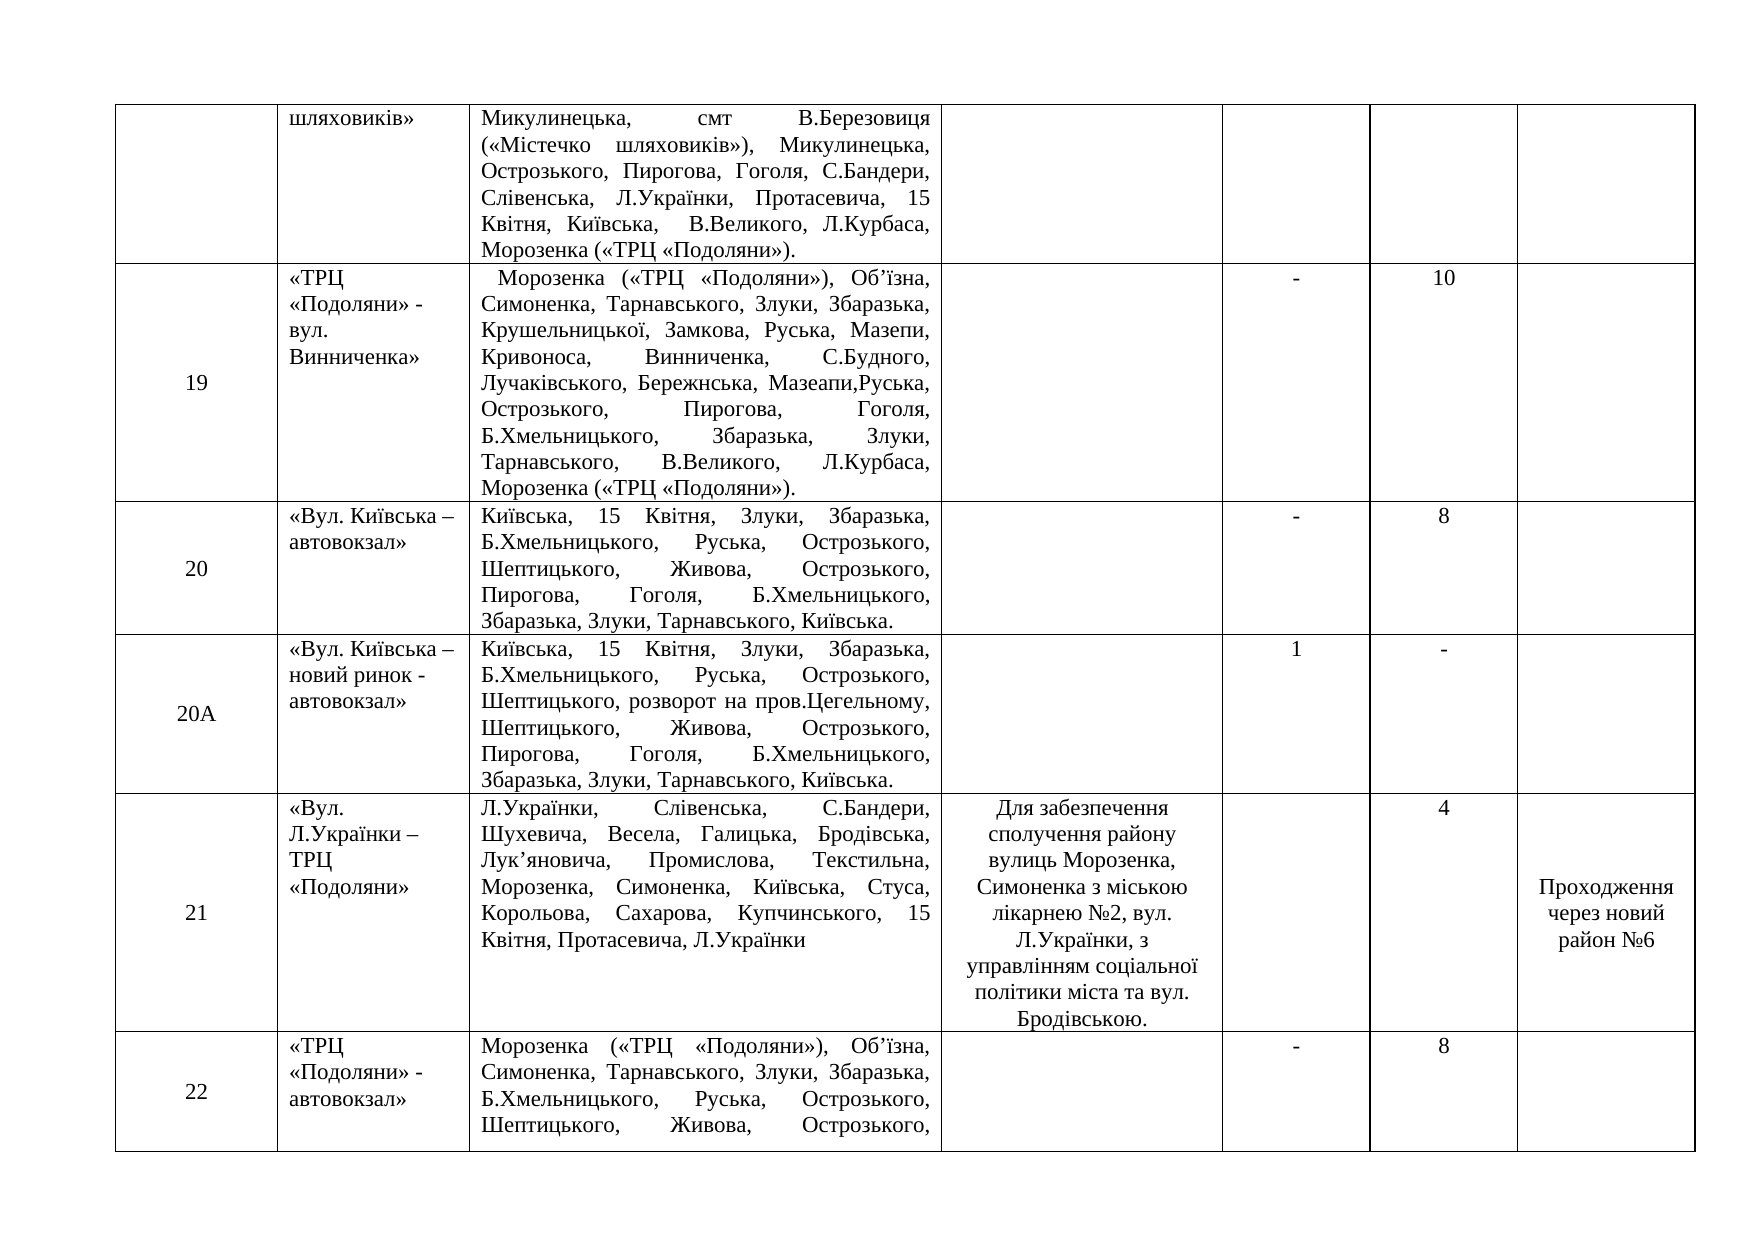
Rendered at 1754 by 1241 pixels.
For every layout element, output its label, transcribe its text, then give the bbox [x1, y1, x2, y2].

table_cell 1 [1223, 635, 1369, 793]
table_cell [1518, 264, 1694, 501]
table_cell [470, 1032, 941, 1151]
table_cell [1518, 105, 1694, 263]
table_cell Київська, 15 Квітня, Злуки, Збаразька, Б.Хмельницького, Руська, Острозького, Шептицького, Живова, Острозького, Пирогова, Гоголя, Б.Хмельницького, Збаразька, Злуки, Тарнавського, Київська. [470, 502, 941, 634]
table_cell [942, 635, 1222, 793]
table_cell 4 [1371, 794, 1517, 1031]
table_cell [470, 105, 941, 263]
table_cell - [1223, 105, 1369, 263]
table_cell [278, 1032, 469, 1151]
table_cell «Вул. Л.Українки – ТРЦ «Подоляни» [278, 794, 469, 1031]
table_cell 8 [1371, 1032, 1517, 1151]
table_cell «ТРЦ «Подоляни» - вул. Винниченка» [278, 264, 469, 501]
table_cell 19 [116, 264, 277, 501]
table_cell - [1223, 264, 1369, 501]
table_cell «Вул. Київська – новий ринок - автовокзал» [278, 635, 469, 793]
table_cell Київська, 15 Квітня, Злуки, Збаразька, Б.Хмельницького, Руська, Острозького, Шептицького, розворот на пров.Цегельному, Шептицького, Живова, Острозького, Пирогова, Гоголя, Б.Хмельницького, Збаразька, Злуки, Тарнавського, Київська. [470, 635, 941, 793]
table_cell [942, 105, 1222, 263]
table_cell [942, 502, 1222, 634]
table_cell Морозенка («ТРЦ «Подоляни»), Об’їзна, Симоненка, Тарнавського, Злуки, Збаразька, Крушельницької, Замкова, Руська, Мазепи, Кривоноса, Винниченка, С.Будного, Лучаківського, Бережнська, Мазеапи,Руська, Острозького, Пирогова, Гоголя, Б.Хмельницького, Збаразька, Злуки, Тарнавського, В.Великого, Л.Курбаса, Морозенка («ТРЦ «Подоляни»). [470, 264, 941, 501]
table_cell 18 [116, 105, 277, 263]
table_cell [1518, 1032, 1694, 1151]
table_cell [1223, 794, 1369, 1031]
table_cell [1518, 635, 1694, 793]
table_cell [278, 105, 469, 263]
table_cell 22 [116, 1032, 277, 1151]
table_cell - [1223, 1032, 1369, 1151]
table_cell [942, 1032, 1222, 1151]
table_cell «Вул. Київська – автовокзал» [278, 502, 469, 634]
table_cell [942, 264, 1222, 501]
table_cell 20 [116, 502, 277, 634]
table_cell - [1371, 635, 1517, 793]
table_cell 21 [116, 794, 277, 1031]
table_cell - [1223, 502, 1369, 634]
table_cell Для забезпечення сполучення району вулиць Морозенка, Симоненка з міською лікарнею №2, вул. Л.Українки, з управлінням соціальної політики міста та вул. Бродівською. [942, 794, 1222, 1031]
table_cell Проходження через новий район №6 [1518, 794, 1694, 1031]
table_cell 12 [1371, 105, 1517, 263]
table_cell 20А [116, 635, 277, 793]
table_cell 8 [1371, 502, 1517, 634]
table_cell [1518, 502, 1694, 634]
table_cell Л.Українки, Слівенська, С.Бандери, Шухевича, Весела, Галицька, Бродівська, Лук’яновича, Промислова, Текстильна, Морозенка, Симоненка, Київська, Стуса, Корольова, Сахарова, Купчинського, 15 Квітня, Протасевича, Л.Українки [470, 794, 941, 1031]
table_cell 10 [1371, 264, 1517, 501]
